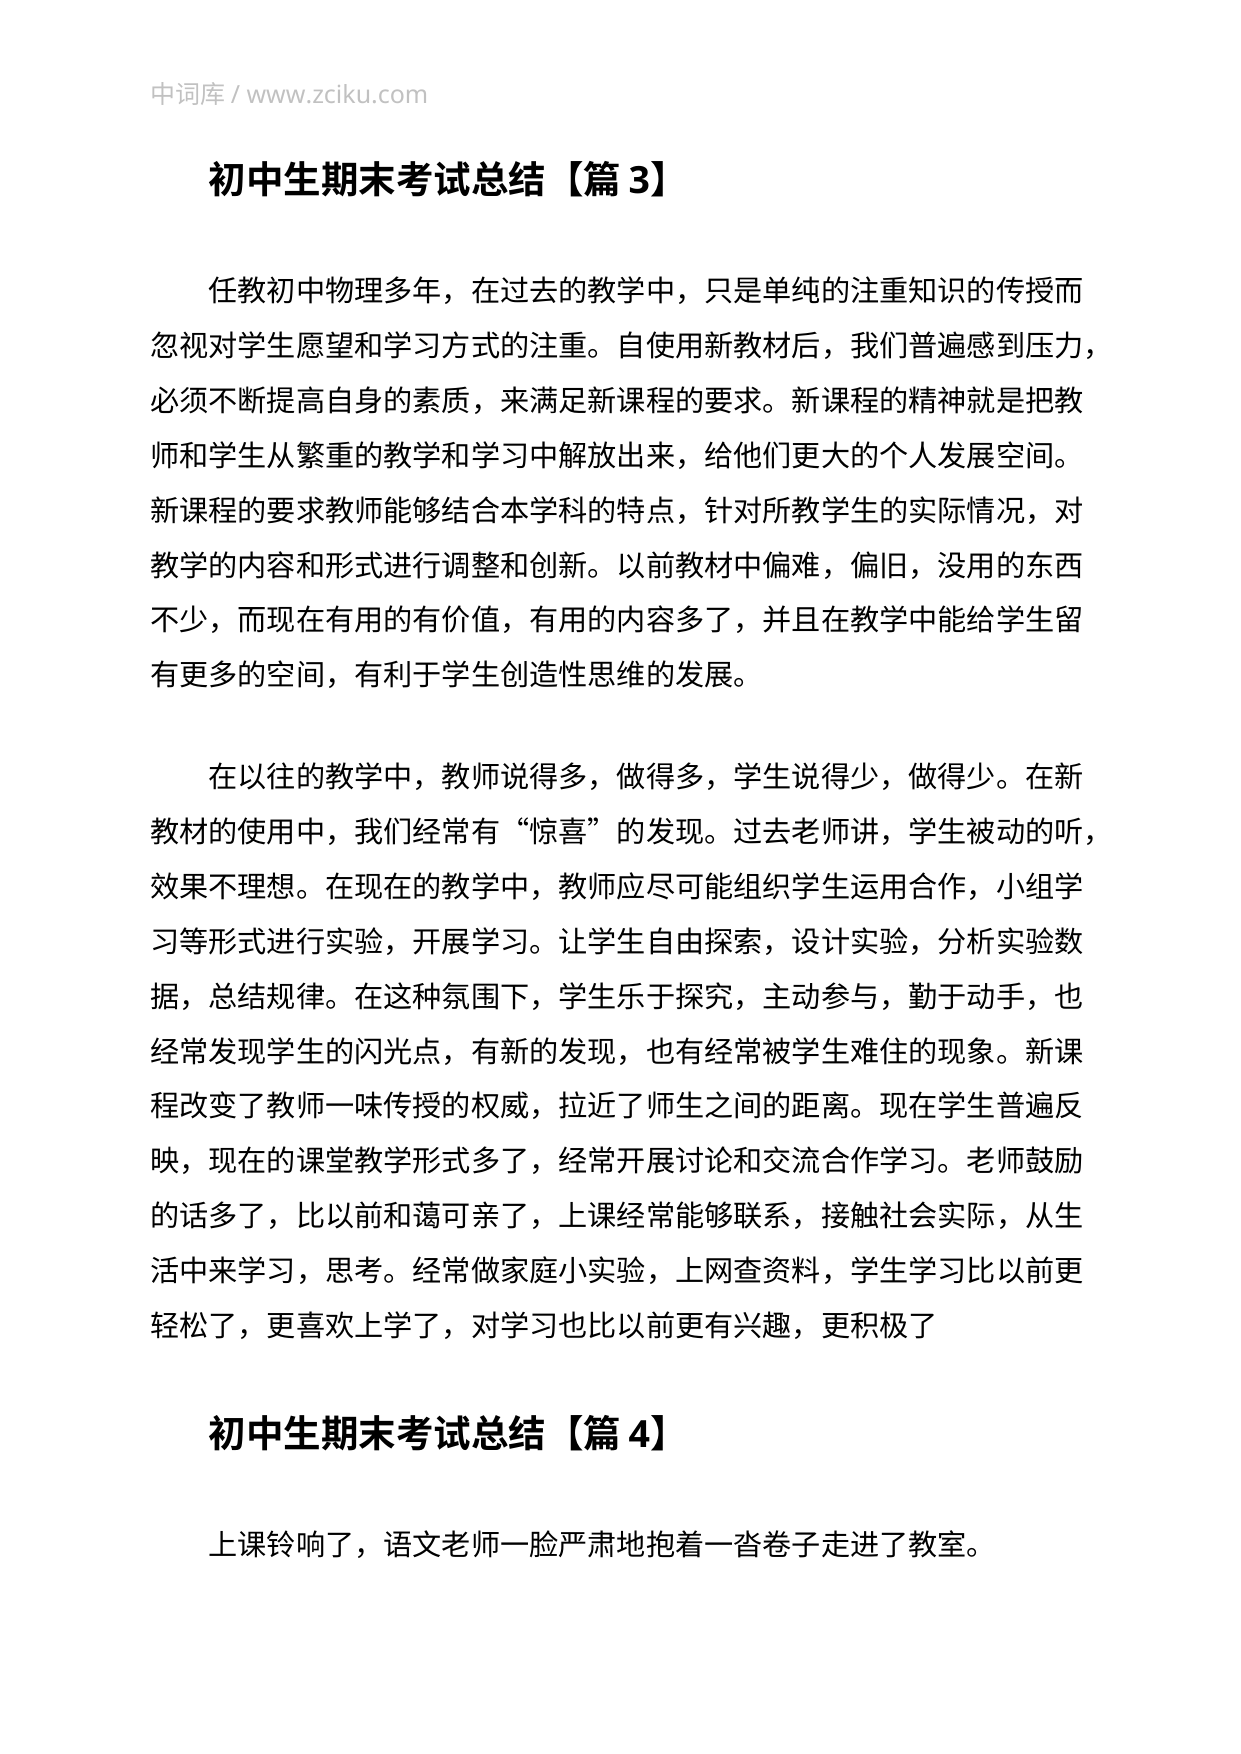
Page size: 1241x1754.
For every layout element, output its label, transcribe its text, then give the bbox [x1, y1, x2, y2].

text 初中生期末考试总结【篇4】 [150, 1404, 1090, 1459]
text 任教初中物理多年，在过去的教学中，只是单纯的注重知识的传授而忽视对学生愿望和学习方式的注重。自使用新教材后，我们普遍感到压力，必须不断提高自身的素质，来满足新课程的要求。新课程的精神就是把教师和学生从繁重的教学和学习中解放出来，给他们更大的个人发展空间。新课程的要求教师能够结合本学科的特点，针对所教学生的实际情况，对教学的内容和形式进行调整和创新。以前教材中偏难，偏旧，没用的东西不少，而现在有用的有价值，有用的内容多了，并且在教学中能给学生留有更多的空间，有利于学生创造性思维的发展。 [150, 268, 1090, 694]
text 在以往的教学中，教师说得多，做得多，学生说得少，做得少。在新教材的使用中，我们经常有“惊喜”的发现。过去老师讲，学生被动的听，效果不理想。在现在的教学中，教师应尽可能组织学生运用合作，小组学习等形式进行实验，开展学习。让学生自由探索，设计实验，分析实验数据，总结规律。在这种氛围下，学生乐于探究，主动参与，勤于动手，也经常发现学生的闪光点，有新的发现，也有经常被学生难住的现象。新课程改变了教师一味传授的权威，拉近了师生之间的距离。现在学生普遍反映，现在的课堂教学形式多了，经常开展讨论和交流合作学习。老师鼓励的话多了，比以前和蔼可亲了，上课经常能够联系，接触社会实际，从生活中来学习，思考。经常做家庭小实验，上网查资料，学生学习比以前更轻松了，更喜欢上学了，对学习也比以前更有兴趣，更积极了 [150, 754, 1090, 1345]
text 上课铃响了，语文老师一脸严肃地抱着一沓卷子走进了教室。 [150, 1522, 1090, 1564]
text 初中生期末考试总结【篇3】 [150, 150, 1090, 204]
